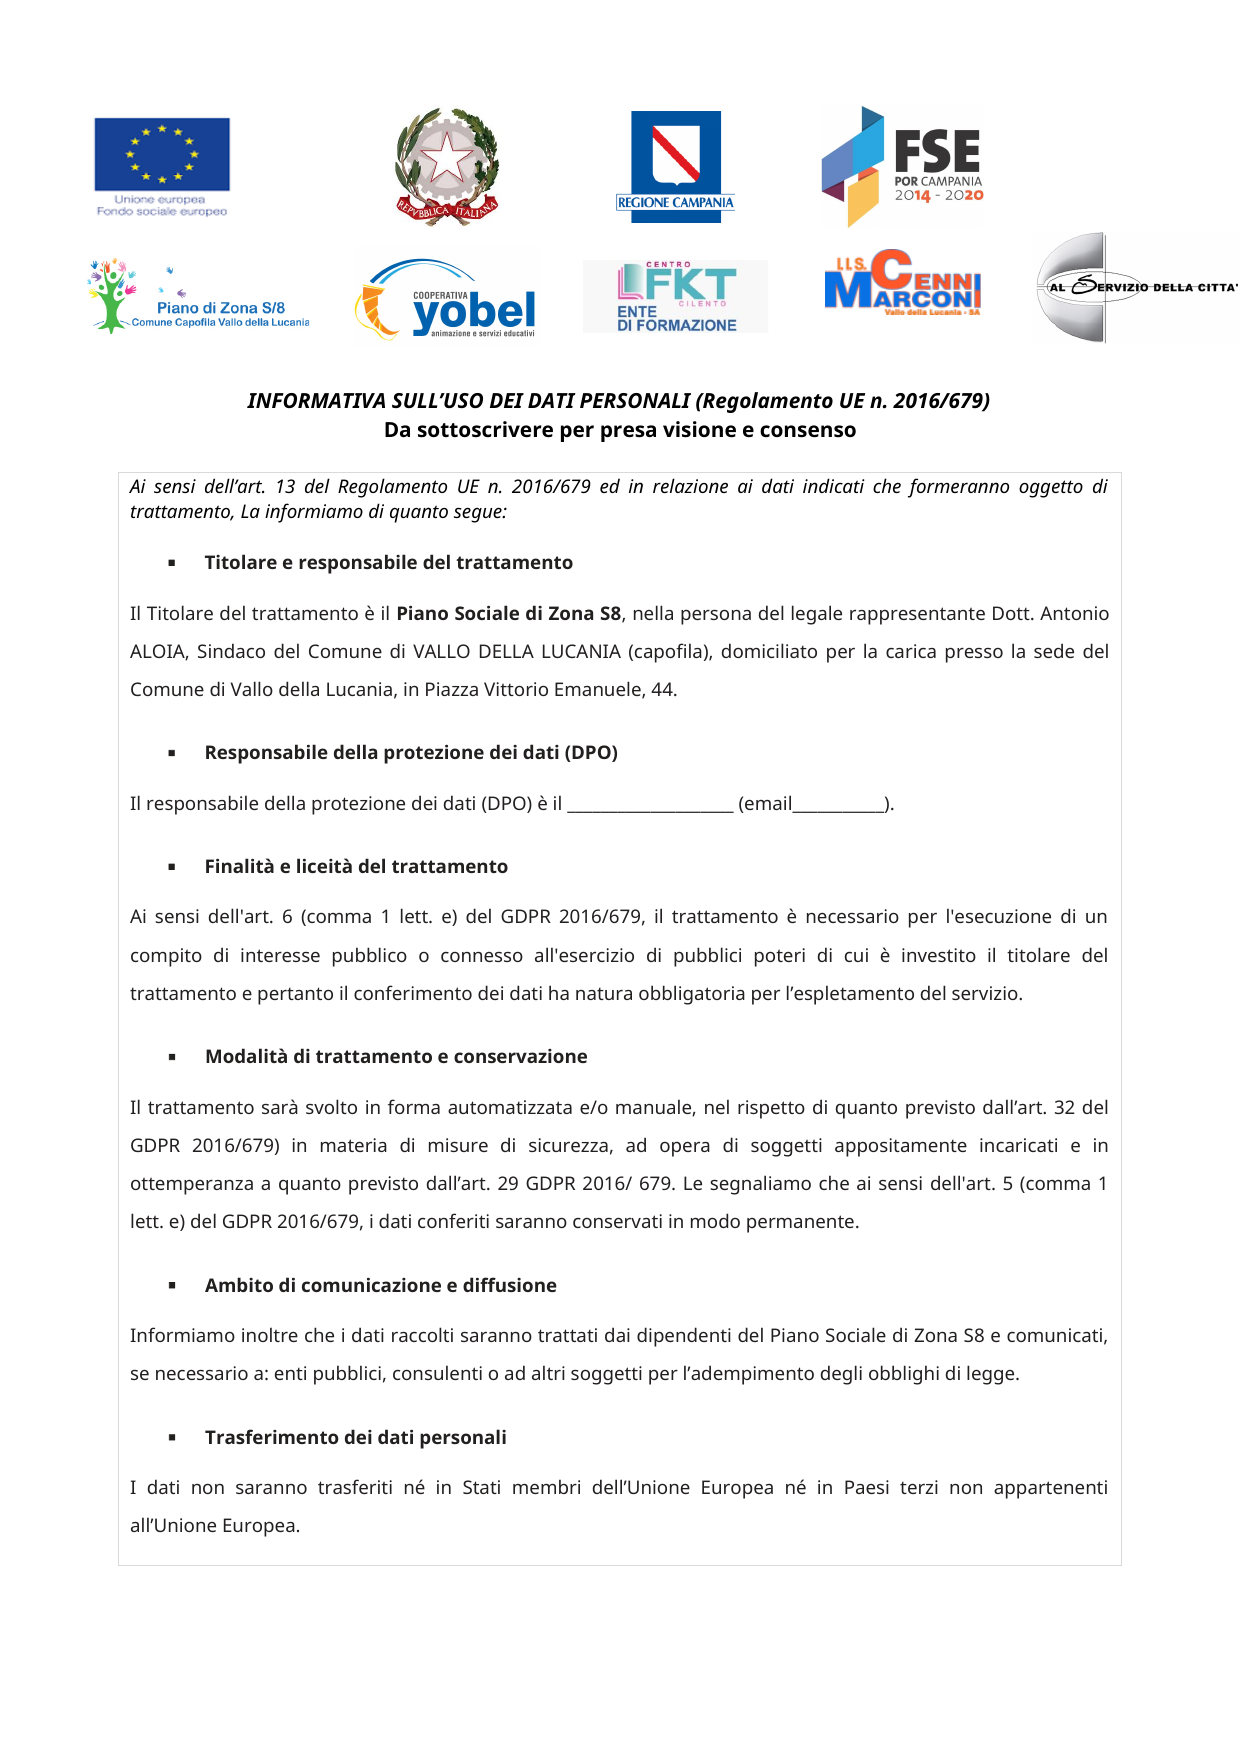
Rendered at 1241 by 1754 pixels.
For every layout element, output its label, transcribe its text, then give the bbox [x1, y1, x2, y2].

picture [85, 110, 240, 225]
picture [392, 105, 502, 229]
picture [353, 246, 541, 347]
picture [86, 258, 310, 335]
text INFORMATIVA SULL’USO DEI DATI PERSONALI (Regolamento UE n. 2016/679) [118, 387, 1122, 415]
picture [821, 105, 984, 229]
picture [583, 260, 769, 333]
text Da sottoscrivere per presa visione e consenso [118, 415, 1122, 443]
picture [825, 249, 981, 315]
picture [1032, 231, 1241, 344]
picture [616, 107, 735, 227]
